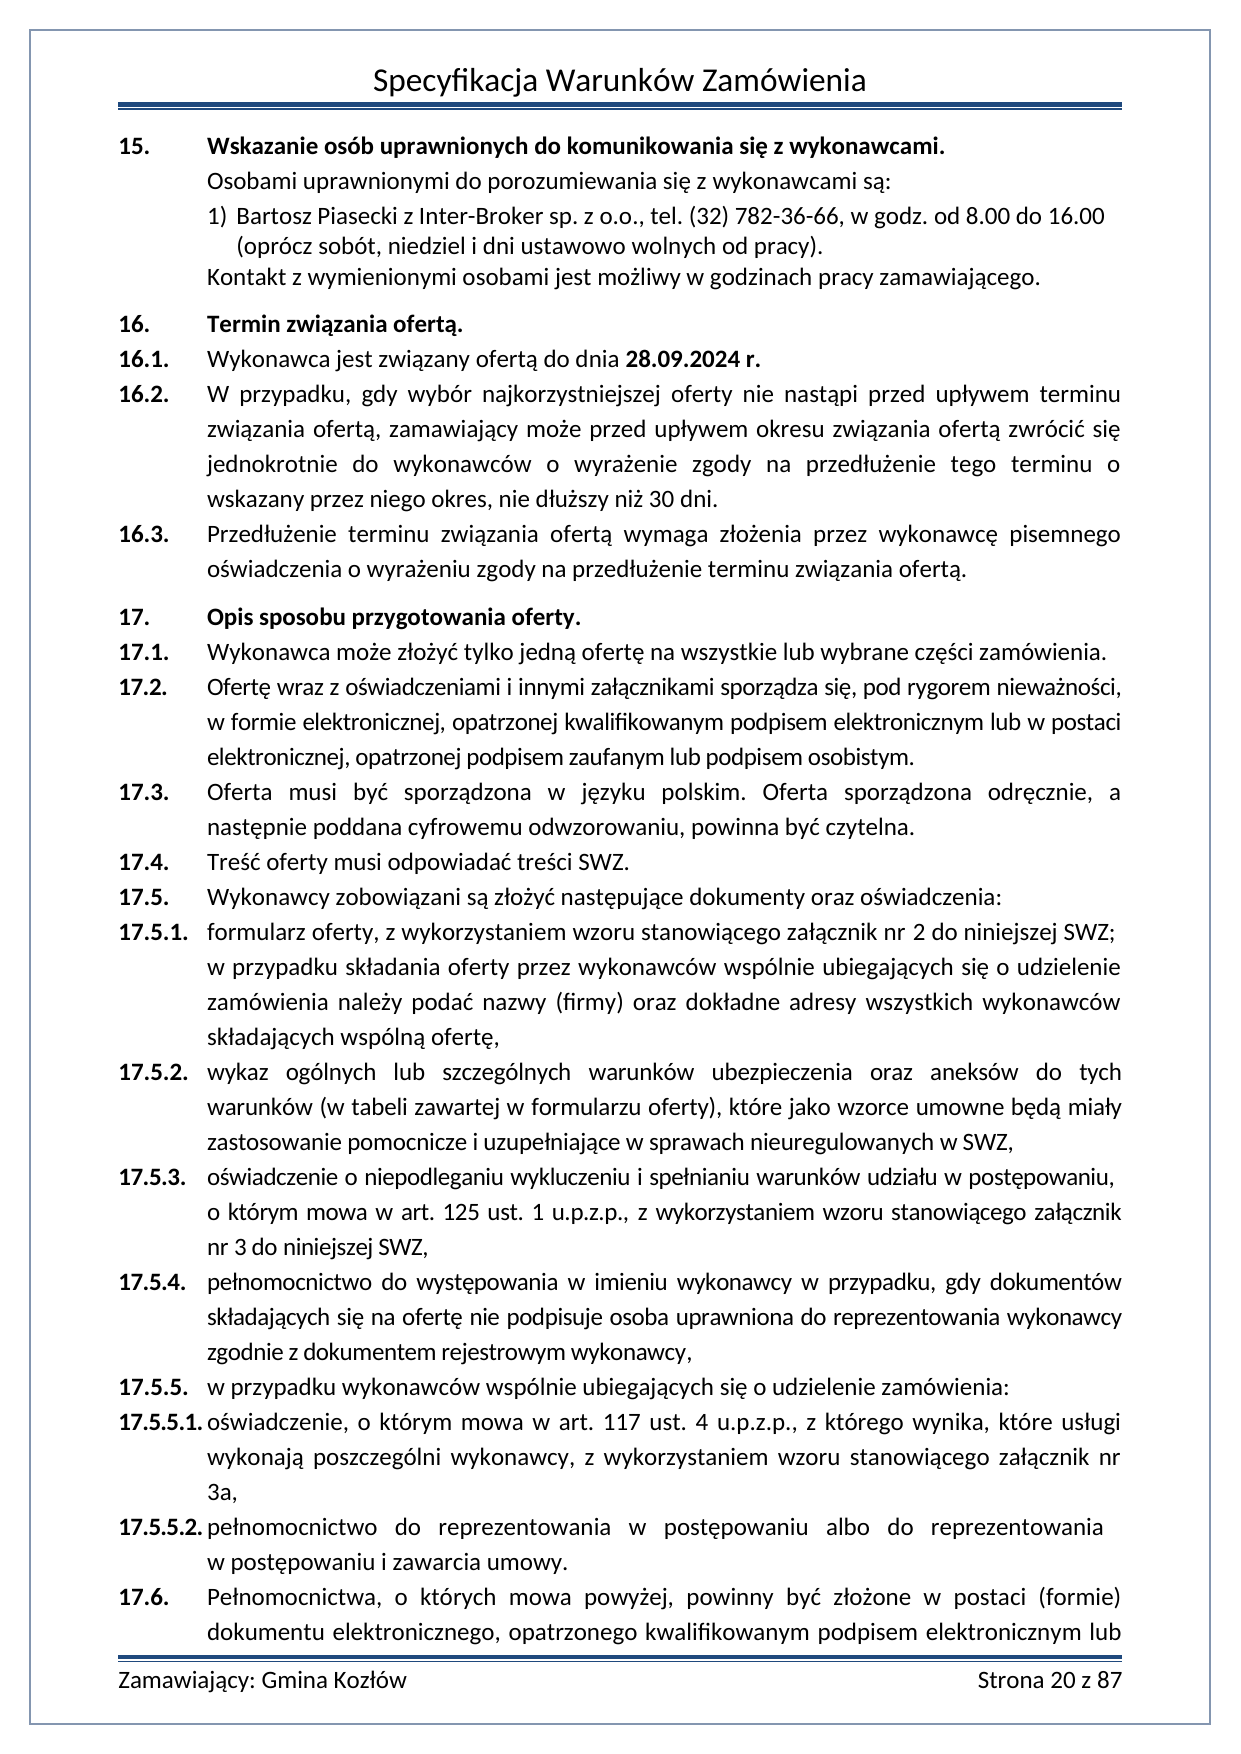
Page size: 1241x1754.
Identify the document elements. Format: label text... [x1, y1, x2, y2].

list pełnomocnictwo do reprezentowania w postępowaniu albo do reprezentowania w postępowaniu i zawarcia umowy. [118, 1511, 1122, 1576]
list W przypadku, gdy wybór najkorzystniejszej oferty nie nastąpi przed upływem terminu związania ofertą, zamawiający może przed upływem okresu związania ofertą zwrócić się jednokrotnie do wykonawców o wyrażenie zgody na przedłużenie tego terminu o wskazany przez niego okres, nie dłuższy niż 30 dni. [118, 378, 1122, 514]
list wykaz ogólnych lub szczególnych warunków ubezpieczenia oraz aneksów do tych warunków (w tabeli zawartej w formularzu oferty), które jako wzorce umowne będą miały zastosowanie pomocnicze i uzupełniające w sprawach nieuregulowanych w SWZ, [118, 1056, 1122, 1156]
list Wykonawca jest związany ofertą do dnia 28.09.2024 r. [118, 343, 1122, 374]
list Termin związania ofertą. [118, 308, 1122, 339]
list Opis sposobu przygotowania oferty. [118, 601, 1122, 631]
list Wskazanie osób uprawnionych do komunikowania się z wykonawcami. [118, 130, 1122, 160]
list w przypadku wykonawców wspólnie ubiegających się o udzielenie zamówienia: [118, 1371, 1122, 1401]
list Osobami uprawnionymi do porozumiewania się z wykonawcami są: [207, 165, 1122, 195]
list Kontakt z wymienionymi osobami jest możliwy w godzinach pracy zamawiającego. [207, 261, 1122, 291]
list Wykonawca może złożyć tylko jedną ofertę na wszystkie lub wybrane części zamówienia. [118, 636, 1122, 666]
list oświadczenie, o którym mowa w art. 117 ust. 4 u.p.z.p., z którego wynika, które usługi wykonają poszczególni wykonawcy, z wykorzystaniem wzoru stanowiącego załącznik nr 3a, [118, 1406, 1122, 1506]
list Bartosz Piasecki z Inter-Broker sp. z o.o., tel. (32) 782-36-66, w godz. od 8.00 do 16.00 (oprócz sobót, niedziel i dni ustawowo wolnych od pracy). [207, 200, 1122, 261]
list oświadczenie o niepodleganiu wykluczeniu i spełnianiu warunków udziału w postępowaniu, o którym mowa w art. 125 ust. 1 u.p.z.p., z wykorzystaniem wzoru stanowiącego załącznik nr 3 do niniejszej SWZ, [118, 1161, 1122, 1261]
list Treść oferty musi odpowiadać treści SWZ. [118, 846, 1122, 876]
list Wykonawcy zobowiązani są złożyć następujące dokumenty oraz oświadczenia: [118, 881, 1122, 911]
list Przedłużenie terminu związania ofertą wymaga złożenia przez wykonawcę pisemnego oświadczenia o wyrażeniu zgody na przedłużenie terminu związania ofertą. [118, 518, 1122, 584]
list pełnomocnictwo do występowania w imieniu wykonawcy w przypadku, gdy dokumentów składających się na ofertę nie podpisuje osoba uprawniona do reprezentowania wykonawcy zgodnie z dokumentem rejestrowym wykonawcy, [118, 1266, 1122, 1366]
list formularz oferty, z wykorzystaniem wzoru stanowiącego załącznik nr 2 do niniejszej SWZ; w przypadku składania oferty przez wykonawców wspólnie ubiegających się o udzielenie zamówienia należy podać nazwy (firmy) oraz dokładne adresy wszystkich wykonawców składających wspólną ofertę, [118, 916, 1122, 1051]
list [118, 1581, 1122, 1646]
list Ofertę wraz z oświadczeniami i innymi załącznikami sporządza się, pod rygorem nieważności, w formie elektronicznej, opatrzonej kwalifikowanym podpisem elektronicznym lub w postaci elektronicznej, opatrzonej podpisem zaufanym lub podpisem osobistym. [118, 671, 1122, 771]
list Oferta musi być sporządzona w języku polskim. Oferta sporządzona odręcznie, a następnie poddana cyfrowemu odwzorowaniu, powinna być czytelna. [118, 776, 1122, 841]
